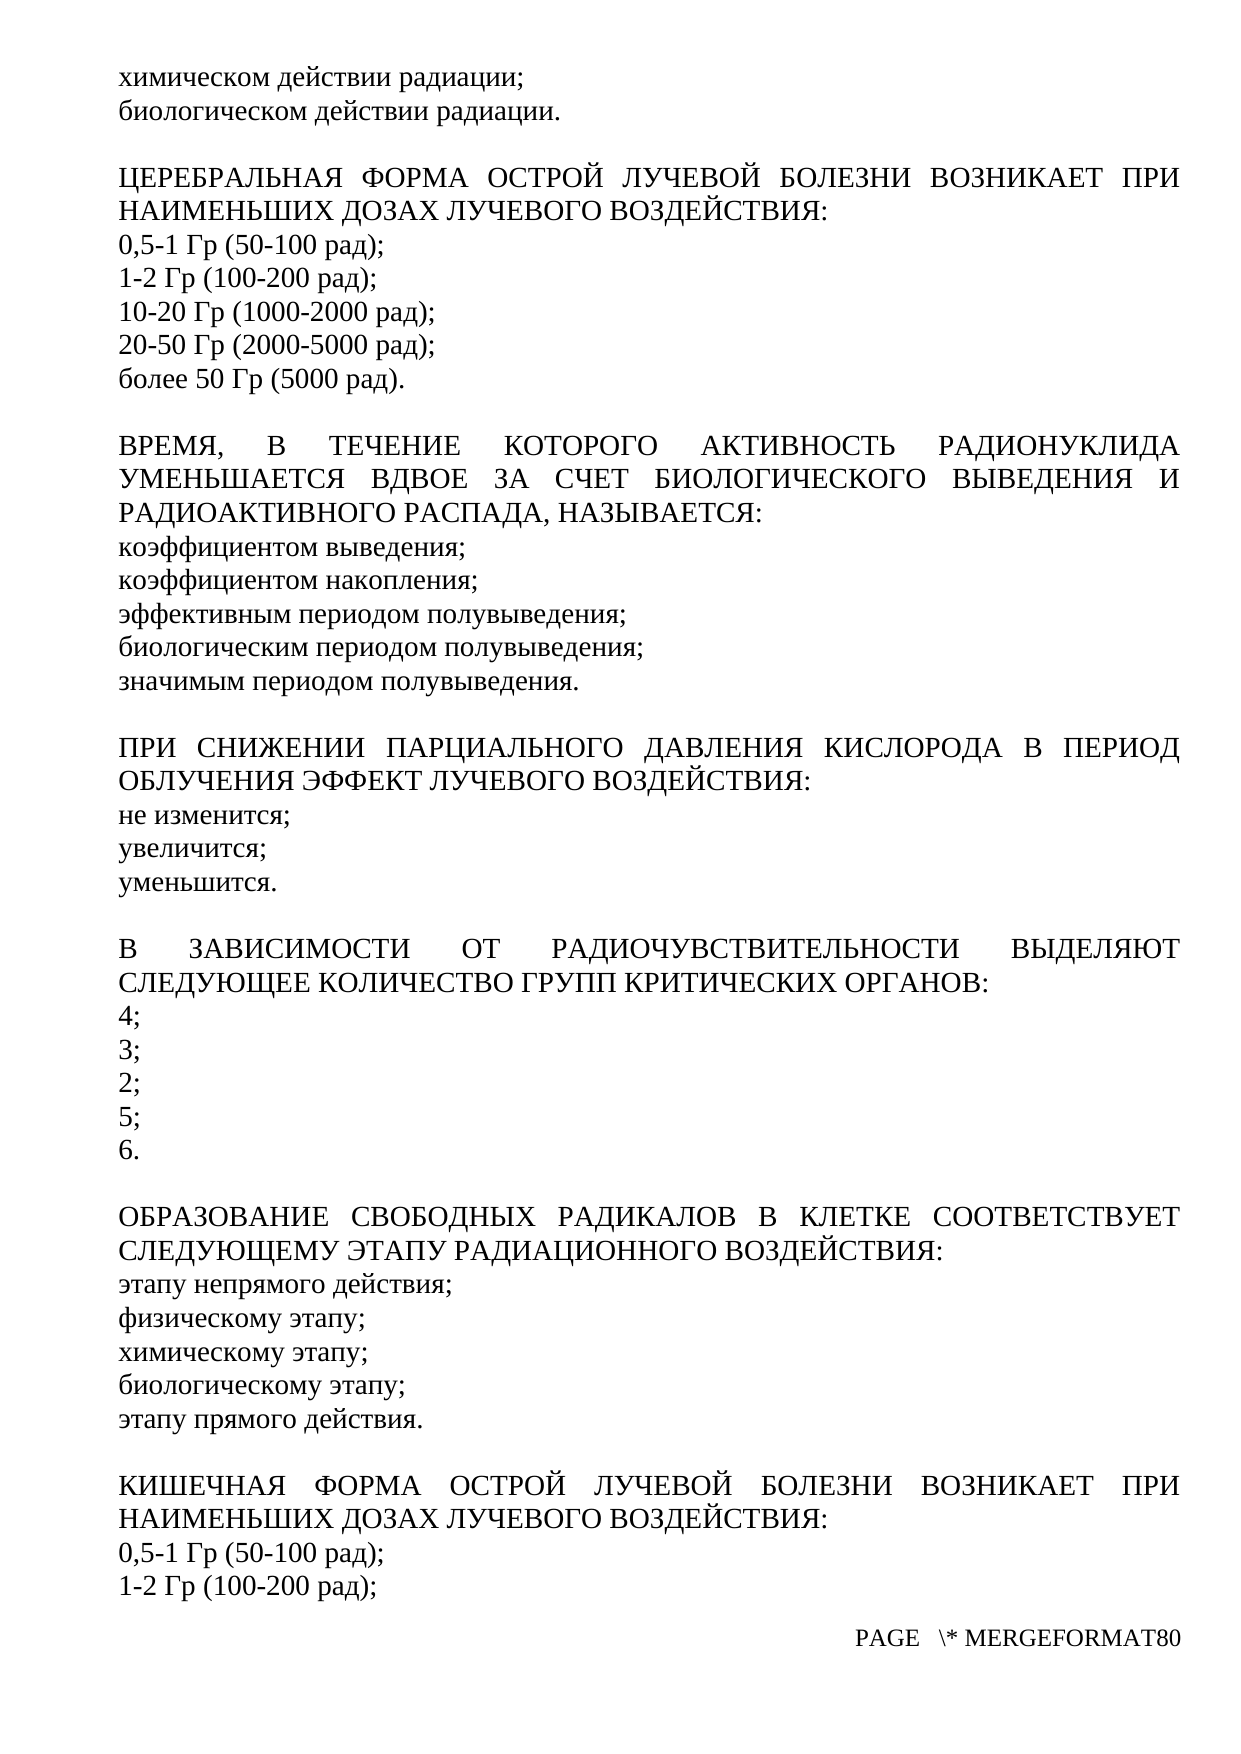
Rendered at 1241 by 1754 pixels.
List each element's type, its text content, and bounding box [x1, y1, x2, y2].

text этапу прямого действия. [118, 1401, 1181, 1434]
text биологическим периодом полувыведения; [118, 629, 1181, 663]
text В ЗАВИСИМОСТИ ОТ РАДИОЧУВСТВИТЕЛЬНОСТИ ВЫДЕЛЯЮТ СЛЕДУЮЩЕЕ КОЛИЧЕСТВО ГРУПП КРИТИЧЕСКИХ ОРГАНОВ: [118, 931, 1181, 998]
text 0,5-1 Гр (50-100 рад); [118, 227, 1181, 260]
text не изменится; [118, 797, 1181, 831]
text ОБРАЗОВАНИЕ СВОБОДНЫХ РАДИКАЛОВ В КЛЕТКЕ СООТВЕТСТВУЕТ СЛЕДУЮЩЕМУ ЭТАПУ РАДИАЦИОННОГО ВОЗДЕЙСТВИЯ: [118, 1199, 1181, 1267]
text ВРЕМЯ, В ТЕЧЕНИЕ КОТОРОГО АКТИВНОСТЬ РАДИОНУКЛИДА УМЕНЬШАЕТСЯ ВДВОЕ ЗА СЧЕТ БИОЛОГИЧЕСКОГО ВЫВЕДЕНИЯ И РАДИОАКТИВНОГО РАСПАДА, НАЗЫВАЕТСЯ: [118, 428, 1181, 529]
text 6. [118, 1132, 1181, 1166]
text этапу непрямого действия; [118, 1267, 1181, 1300]
text эффективным периодом полувыведения; [118, 596, 1181, 629]
text 0,5-1 Гр (50-100 рад); [118, 1535, 1181, 1568]
text химическом действии радиации; [118, 59, 1181, 93]
text химическому этапу; [118, 1334, 1181, 1367]
text коэффициентом накопления; [118, 562, 1181, 596]
text более 50 Гр (5000 рад). [118, 361, 1181, 394]
text 20-50 Гр (2000-5000 рад); [118, 327, 1181, 361]
text биологическому этапу; [118, 1367, 1181, 1401]
text КИШЕЧНАЯ ФОРМА ОСТРОЙ ЛУЧЕВОЙ БОЛЕЗНИ ВОЗНИКАЕТ ПРИ НАИМЕНЬШИХ ДОЗАХ ЛУЧЕВОГО ВОЗДЕЙСТВИЯ: [118, 1468, 1181, 1535]
text биологическом действии радиации. [118, 93, 1181, 126]
text 1-2 Гр (100-200 рад); [118, 260, 1181, 294]
text 10-20 Гр (1000-2000 рад); [118, 294, 1181, 327]
text ЦЕРЕБРАЛЬНАЯ ФОРМА ОСТРОЙ ЛУЧЕВОЙ БОЛЕЗНИ ВОЗНИКАЕТ ПРИ НАИМЕНЬШИХ ДОЗАХ ЛУЧЕВОГО ВОЗДЕЙСТВИЯ: [118, 160, 1181, 227]
text 1-2 Гр (100-200 рад); [118, 1568, 1181, 1602]
text увеличится; [118, 831, 1181, 864]
text 3; [118, 1032, 1181, 1065]
text 2; [118, 1065, 1181, 1099]
text уменьшится. [118, 864, 1181, 898]
text значимым периодом полувыведения. [118, 663, 1181, 696]
text 5; [118, 1099, 1181, 1132]
text коэффициентом выведения; [118, 529, 1181, 562]
text физическому этапу; [118, 1300, 1181, 1334]
text ПРИ СНИЖЕНИИ ПАРЦИАЛЬНОГО ДАВЛЕНИЯ КИСЛОРОДА В ПЕРИОД ОБЛУЧЕНИЯ ЭФФЕКТ ЛУЧЕВОГО ВОЗДЕЙСТВИЯ: [118, 730, 1181, 797]
text 4; [118, 998, 1181, 1032]
